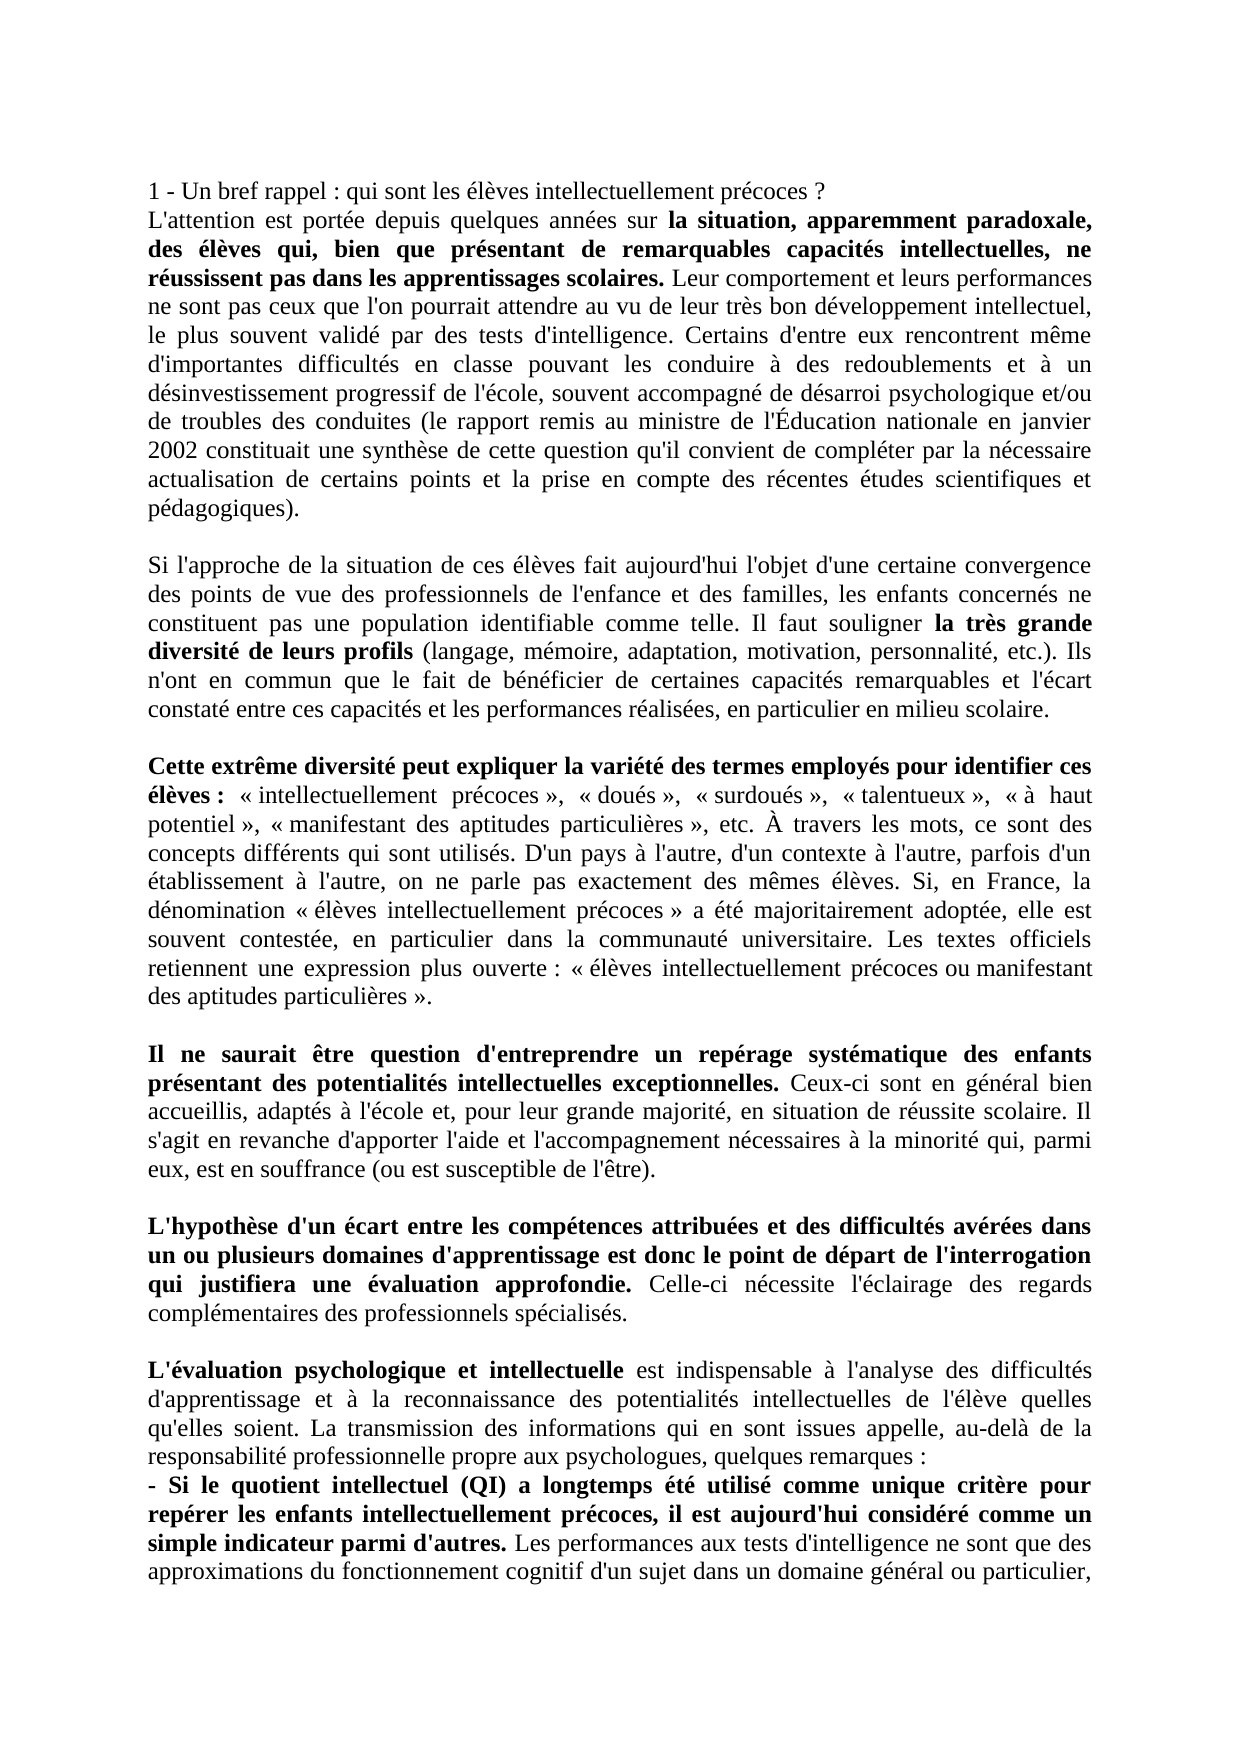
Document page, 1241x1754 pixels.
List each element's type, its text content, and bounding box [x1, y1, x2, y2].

text Si l'approche de la situation de ces élèves fait aujourd'hui l'objet d'une certaine convergence des points de vue des professionnels de l'enfance et des familles, les enfants concernés ne constituent pas une population identifiable comme telle. Il faut souligner la très grande diversité de leurs profils (langage, mémoire, adaptation, motivation, personnalité, etc.). Ils n'ont en commun que le fait de bénéficier de certaines capacités remarquables et l'écart constaté entre ces capacités et les performances réalisées, en particulier en milieu scolaire. [148, 550, 1093, 723]
text L'évaluation psychologique et intellectuelle est indispensable à l'analyse des difficultés d'apprentissage et à la reconnaissance des potentialités intellectuelles de l'élève quelles qu'elles soient. La transmission des informations qui en sont issues appelle, au-delà de la responsabilité professionnelle propre aux psychologues, quelques remarques : [148, 1355, 1093, 1470]
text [148, 1470, 1093, 1585]
text Il ne saurait être question d'entreprendre un repérage systématique des enfants présentant des potentialités intellectuelles exceptionnelles. Ceux-ci sont en général bien accueillis, adaptés à l'école et, pour leur grande majorité, en situation de réussite scolaire. Il s'agit en revanche d'apporter l'aide et l'accompagnement nécessaires à la minorité qui, parmi eux, est en souffrance (ou est susceptible de l'être). [148, 1039, 1093, 1183]
text L'attention est portée depuis quelques années sur la situation, apparemment paradoxale, des élèves qui, bien que présentant de remarquables capacités intellectuelles, ne réussissent pas dans les apprentissages scolaires. Leur comportement et leurs performances ne sont pas ceux que l'on pourrait attendre au vu de leur très bon développement intellectuel, le plus souvent validé par des tests d'intelligence. Certains d'entre eux rencontrent même d'importantes difficultés en classe pouvant les conduire à des redoublements et à un désinvestissement progressif de l'école, souvent accompagné de désarroi psychologique et/ou de troubles des conduites (le rapport remis au ministre de l'Éducation nationale en janvier 2002 constituait une synthèse de cette question qu'il convient de compléter par la nécessaire actualisation de certains points et la prise en compte des récentes études scientifiques et pédagogiques). [148, 205, 1093, 521]
text 1 - Un bref rappel : qui sont les élèves intellectuellement précoces ? [148, 176, 1093, 205]
text L'hypothèse d'un écart entre les compétences attribuées et des difficultés avérées dans un ou plusieurs domaines d'apprentissage est donc le point de départ de l'interrogation qui justifiera une évaluation approfondie. Celle-ci nécessite l'éclairage des regards complémentaires des professionnels spécialisés. [148, 1211, 1093, 1326]
text Cette extrême diversité peut expliquer la variété des termes employés pour identifier ces élèves : « intellectuellement précoces », « doués », « surdoués », « talentueux », « à haut potentiel », « manifestant des aptitudes particulières », etc. À travers les mots, ce sont des concepts différents qui sont utilisés. D'un pays à l'autre, d'un contexte à l'autre, parfois d'un établissement à l'autre, on ne parle pas exactement des mêmes élèves. Si, en France, la dénomination « élèves intellectuellement précoces » a été majoritairement adoptée, elle est souvent contestée, en particulier dans la communauté universitaire. Les textes officiels retiennent une expression plus ouverte : « élèves intellectuellement précoces ou manifestant des aptitudes particulières ». [148, 751, 1093, 1010]
